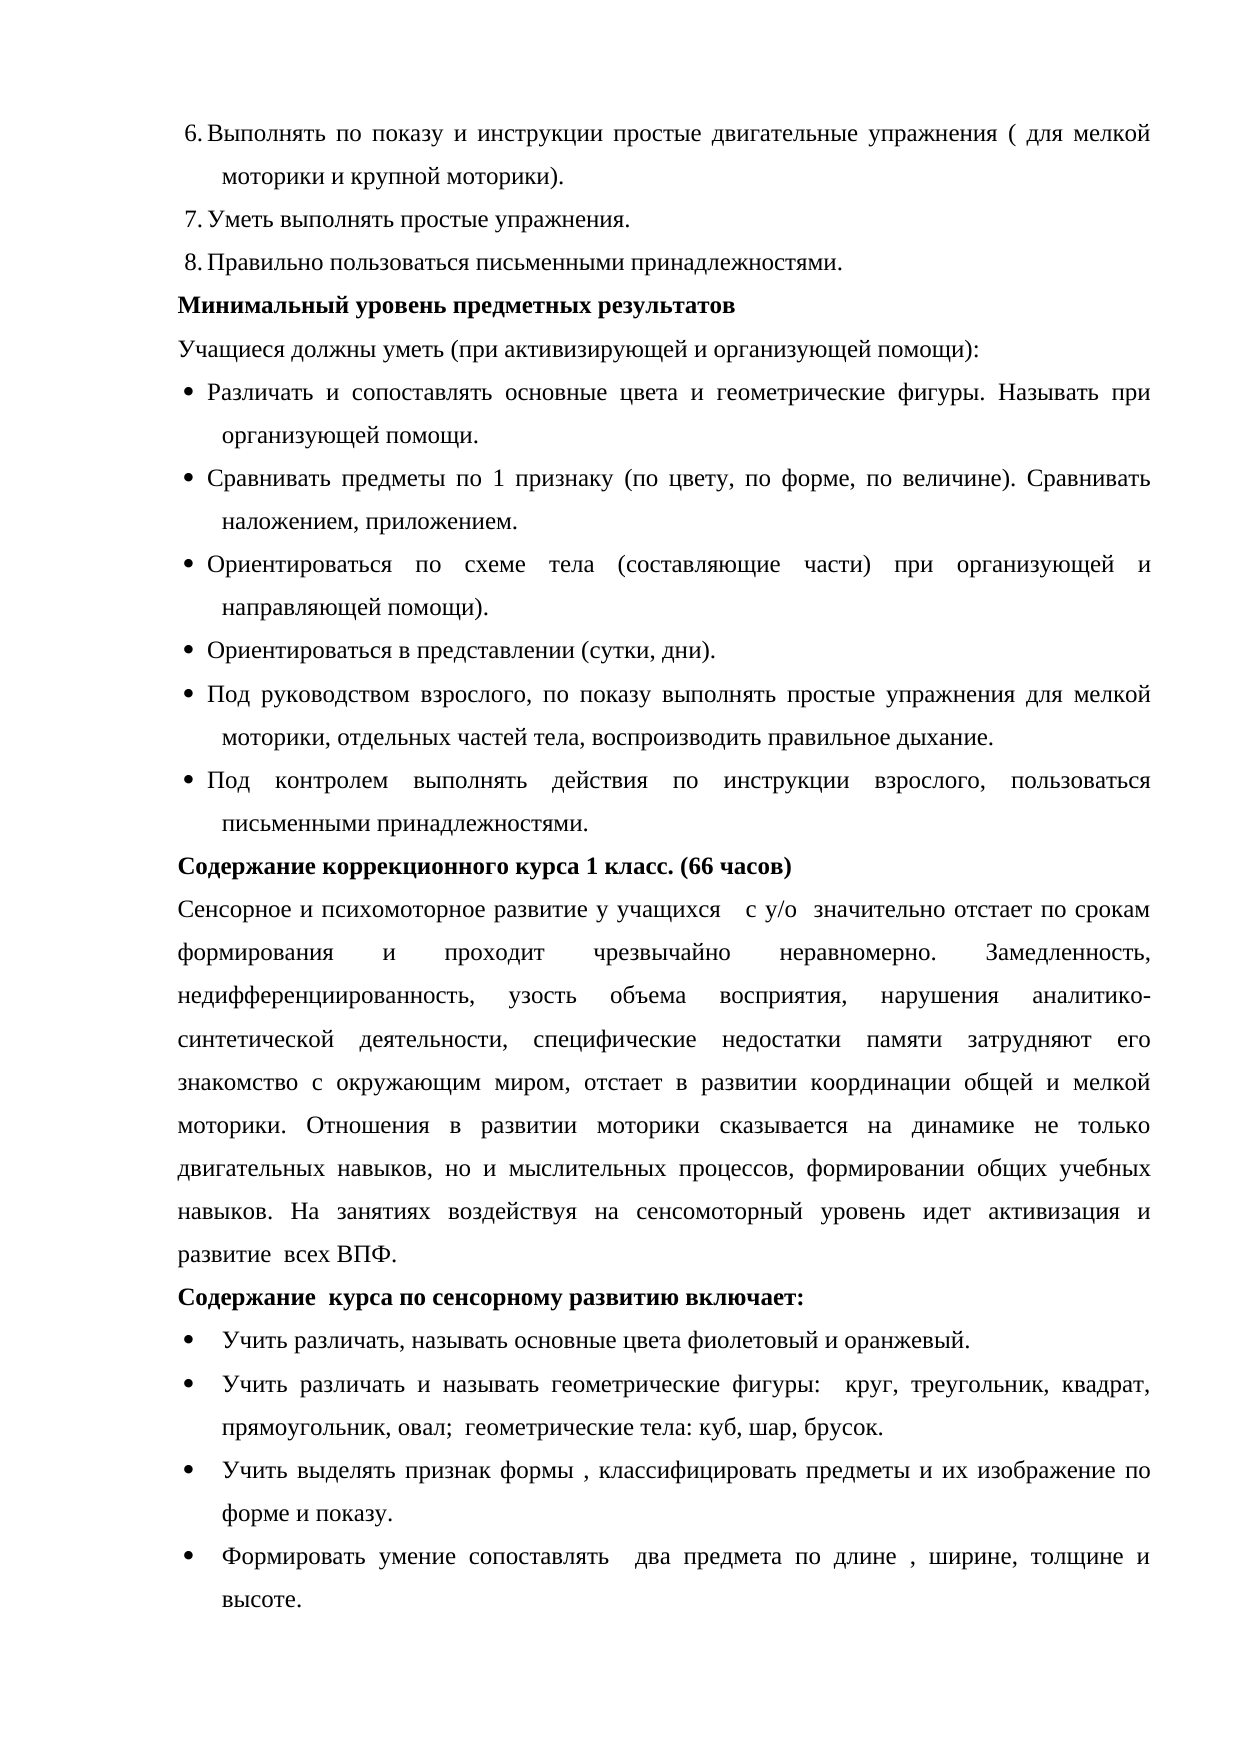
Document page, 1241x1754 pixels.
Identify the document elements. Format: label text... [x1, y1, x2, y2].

list Ориентироваться в представлении (сутки, дни). [184, 636, 1152, 664]
list Под руководством взрослого, по показу выполнять простые упражнения для мелкой моторики, отдельных частей тела, воспроизводить правильное дыхание. [184, 679, 1152, 751]
text Сенсорное и психомоторное развитие у учащихся с у/о значительно отстает по срокам формирования и проходит чрезвычайно неравномерно. Замедленность, недифференциированность, узость объема восприятия, нарушения аналитико-синтетической деятельности, специфические недостатки памяти затрудняют его знакомство с окружающим миром, отстает в развитии координации общей и мелкой моторики. Отношения в развитии моторики сказывается на динамике не только двигательных навыков, но и мыслительных процессов, формировании общих учебных навыков. На занятиях воздействуя на сенсомоторный уровень идет активизация и развитие всех ВПФ. [177, 894, 1152, 1268]
list Учить выделять признак формы , классифицировать предметы и их изображение по форме и показу. [184, 1455, 1152, 1527]
text Минимальный уровень предметных результатов [177, 291, 1152, 319]
list Формировать умение сопоставлять два предмета по длине , ширине, толщине и высоте. [184, 1541, 1152, 1613]
list Учить различать, называть основные цвета фиолетовый и оранжевый. [184, 1326, 1152, 1354]
list Различать и сопоставлять основные цвета и геометрические фигуры. Называть при организующей помощи. [184, 377, 1152, 449]
text Учащиеся должны уметь (при активизирующей и организующей помощи): [177, 334, 1152, 362]
list Сравнивать предметы по 1 признаку (по цвету, по форме, по величине). Сравнивать наложением, приложением. [184, 463, 1152, 535]
list Правильно пользоваться письменными принадлежностями. [184, 247, 1152, 276]
list Под контролем выполнять действия по инструкции взрослого, пользоваться письменными принадлежностями. [184, 765, 1152, 837]
list Ориентироваться по схеме тела (составляющие части) при организующей и направляющей помощи). [184, 549, 1152, 621]
text Содержание курса по сенсорному развитию включает: [177, 1282, 1152, 1311]
list Учить различать и называть геометрические фигуры: круг, треугольник, квадрат, прямоугольник, овал; геометрические тела: куб, шар, брусок. [184, 1369, 1152, 1441]
text Содержание коррекционного курса 1 класс. (66 часов) [177, 851, 1152, 880]
list Уметь выполнять простые упражнения. [184, 204, 1152, 233]
list Выполнять по показу и инструкции простые двигательные упражнения ( для мелкой моторики и крупной моторики). [184, 118, 1152, 190]
